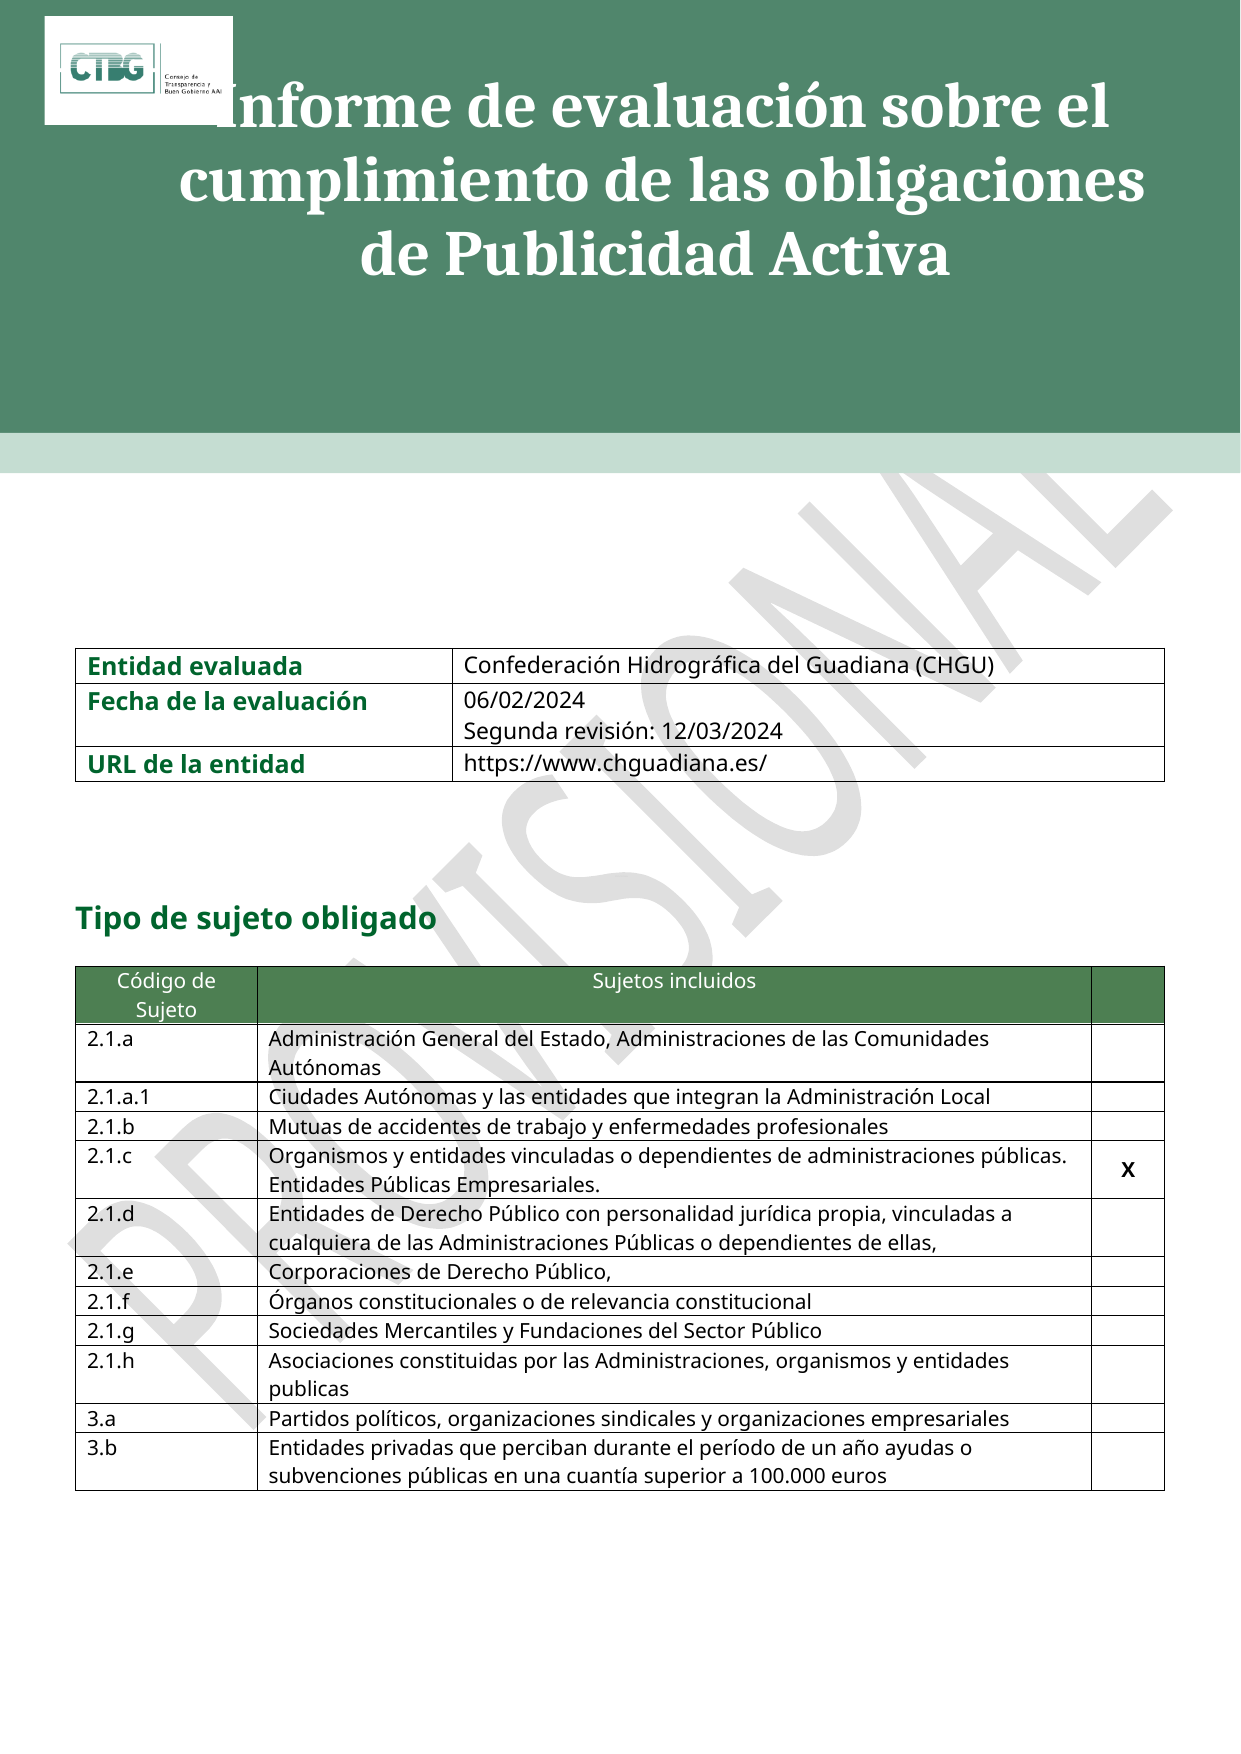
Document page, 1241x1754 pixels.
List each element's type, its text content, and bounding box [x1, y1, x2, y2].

table_cell Entidades privadas que perciban durante el período de un año ayudas o subvenciones públicas en una cuantía superior a 100.000 euros [258, 1433, 1091, 1490]
picture [44, 16, 233, 125]
table_cell 2.1.f [76, 1287, 257, 1315]
table_cell [1092, 1404, 1164, 1432]
table_cell 06/02/2024 Segunda revisión: 12/03/2024 [453, 684, 1164, 746]
table_cell [1092, 1346, 1164, 1403]
table_cell 2.1.e [76, 1257, 257, 1286]
table_cell 2.1.d [76, 1199, 257, 1256]
table_cell Ciudades Autónomas y las entidades que integran la Administración Local [258, 1083, 1091, 1111]
table_cell Sociedades Mercantiles y Fundaciones del Sector Público [258, 1316, 1091, 1345]
table_cell 2.1.a.1 [76, 1083, 257, 1111]
table_cell Organismos y entidades vinculadas o dependientes de administraciones públicas. Entidades Públicas Empresariales. [258, 1141, 1091, 1198]
table_cell Corporaciones de Derecho Público, [258, 1257, 1091, 1286]
table_header Sujetos incluidos [258, 967, 1091, 1023]
text Tipo de sujeto obligado [75, 896, 1165, 938]
table_cell Asociaciones constituidas por las Administraciones, organismos y entidades publicas [258, 1346, 1091, 1403]
table_cell [1092, 1112, 1164, 1140]
table_cell Fecha de la evaluación [76, 684, 452, 746]
table_header Entidad evaluada [76, 649, 452, 683]
table_cell 2.1.g [76, 1316, 257, 1345]
table_cell Partidos políticos, organizaciones sindicales y organizaciones empresariales [258, 1404, 1091, 1432]
table_header Confederación Hidrográfica del Guadiana (CHGU) [453, 649, 1164, 683]
table_cell 2.1.c [76, 1141, 257, 1198]
table_cell [1092, 1083, 1164, 1111]
table_cell Administración General del Estado, Administraciones de las Comunidades Autónomas [258, 1025, 1091, 1081]
table_cell [1092, 1257, 1164, 1286]
table_cell [1092, 1433, 1164, 1490]
table_cell Órganos constitucionales o de relevancia constitucional [258, 1287, 1091, 1315]
table_cell [1092, 1199, 1164, 1256]
table_cell Entidades de Derecho Público con personalidad jurídica propia, vinculadas a cualquiera de las Administraciones Públicas o dependientes de ellas, [258, 1199, 1091, 1256]
table_cell [1092, 1025, 1164, 1081]
table_header [1092, 967, 1164, 1023]
table_cell 2.1.h [76, 1346, 257, 1403]
table_cell 2.1.b [76, 1112, 257, 1140]
table_cell X [1092, 1141, 1164, 1198]
table_cell 2.1.a [76, 1025, 257, 1081]
table_cell Mutuas de accidentes de trabajo y enfermedades profesionales [258, 1112, 1091, 1140]
table_cell [1092, 1316, 1164, 1345]
table_cell URL de la entidad [76, 747, 452, 781]
table_header Código de Sujeto [76, 967, 257, 1023]
table_cell [1092, 1287, 1164, 1315]
table_cell https://www.chguadiana.es/ [453, 747, 1164, 781]
table_cell 3.b [76, 1433, 257, 1490]
table_cell 3.a [76, 1404, 257, 1432]
